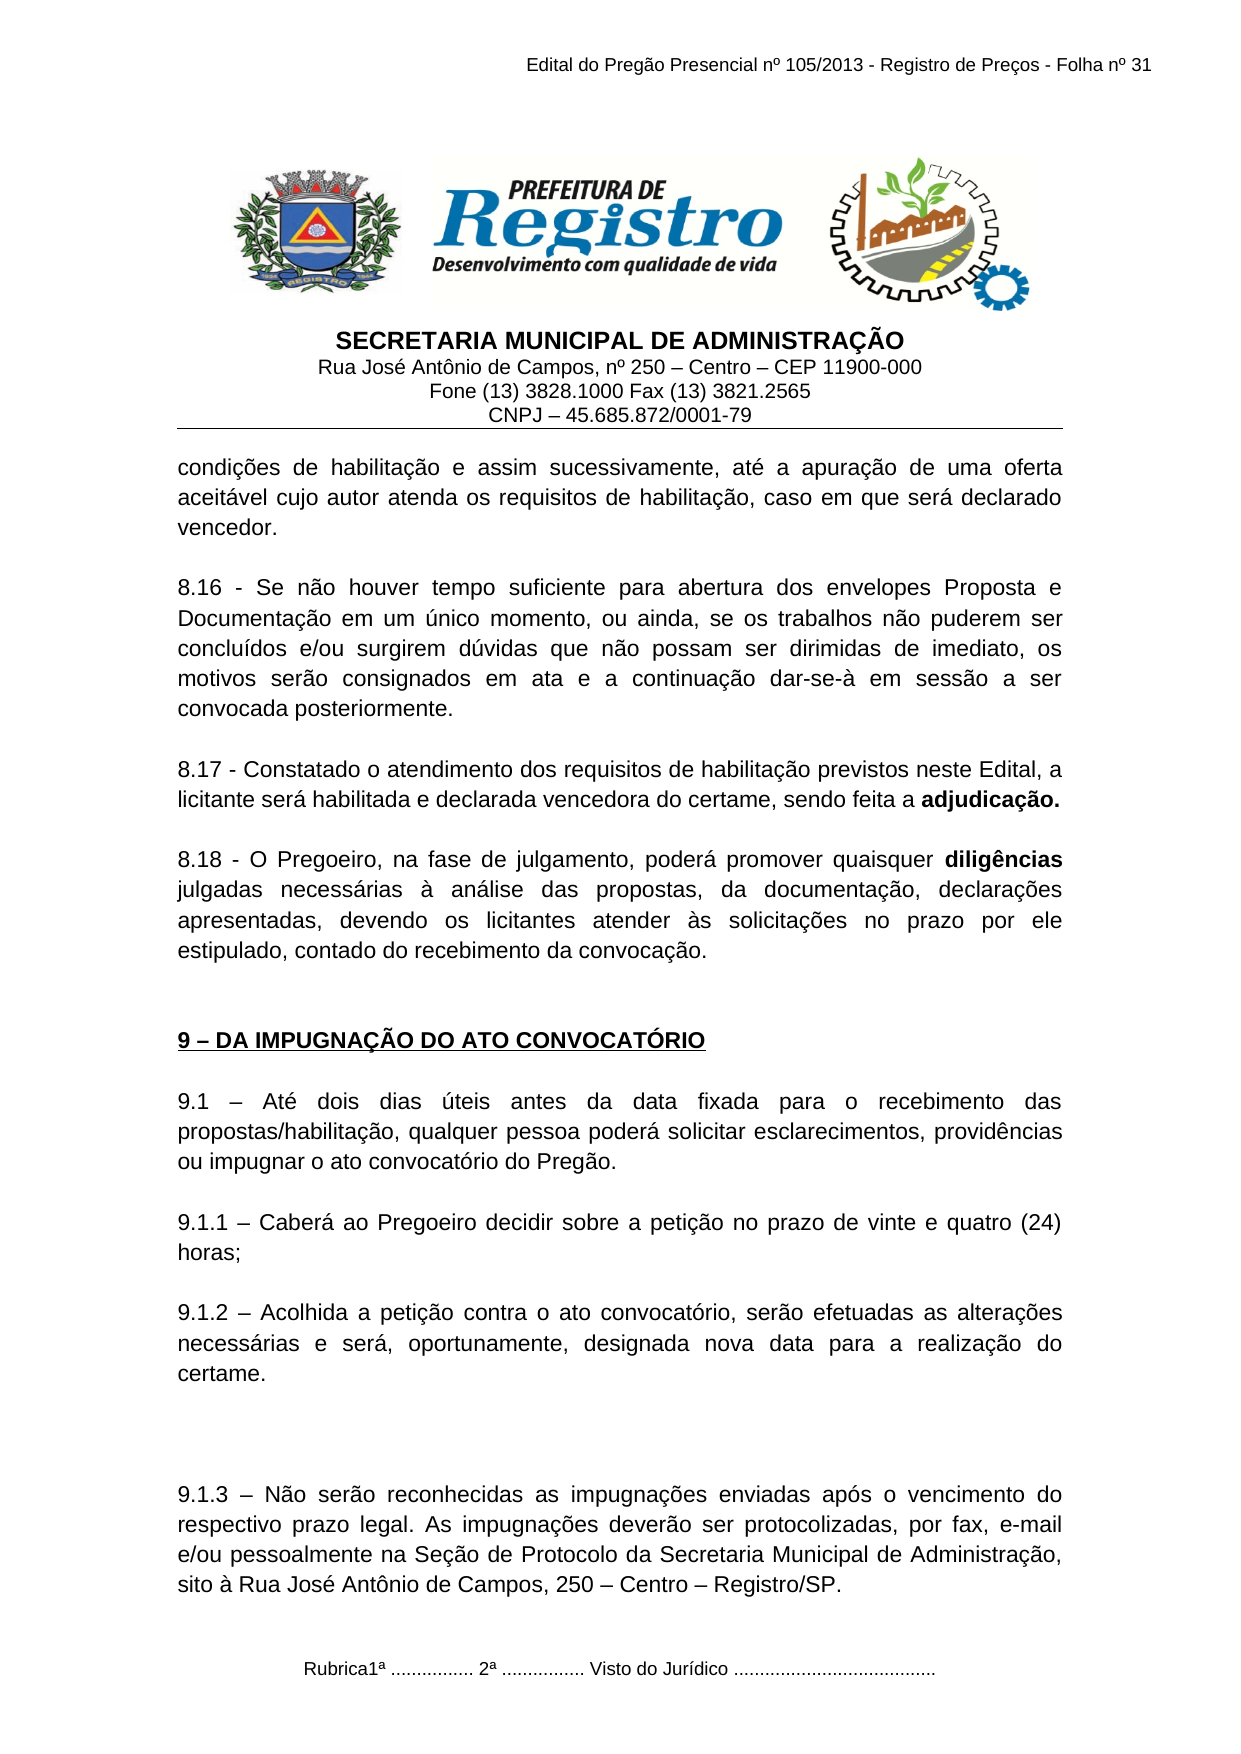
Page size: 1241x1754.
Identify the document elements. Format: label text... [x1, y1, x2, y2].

picture [193, 156, 1047, 311]
text 9 – DA IMPUGNAÇÃO DO ATO CONVOCATÓRIO [177, 1027, 1063, 1054]
text 8.18 - O Pregoeiro, na fase de julgamento, poderá promover quaisquer diligências julgadas necessárias à análise das propostas, da documentação, declarações apresentadas, devendo os licitantes atender às solicitações no prazo por ele estipulado, contado do recebimento da convocação. [177, 846, 1063, 963]
text 8.17 - Constatado o atendimento dos requisitos de habilitação previstos neste Edital, a licitante será habilitada e declarada vencedora do certame, sendo feita a adjudicação. [177, 756, 1063, 812]
text 8.16 - Se não houver tempo suficiente para abertura dos envelopes Proposta e Documentação em um único momento, ou ainda, se os trabalhos não puderem ser concluídos e/ou surgirem dúvidas que não possam ser dirimidas de imediato, os motivos serão consignados em ata e a continuação dar-se-à em sessão a ser convocada posteriormente. [177, 574, 1063, 721]
text 9.1.3 – Não serão reconhecidas as impugnações enviadas após o vencimento do respectivo prazo legal. As impugnações deverão ser protocolizadas, por fax, e-mail e/ou pessoalmente na Seção de Protocolo da Secretaria Municipal de Administração, sito à Rua José Antônio de Campos, 250 – Centro – Registro/SP. [177, 1481, 1063, 1597]
text 9.1.1 – Caberá ao Pregoeiro decidir sobre a petição no prazo de vinte e quatro (24) horas; [177, 1209, 1063, 1265]
text 9.1 – Até dois dias úteis antes da data fixada para o recebimento das propostas/habilitação, qualquer pessoa poderá solicitar esclarecimentos, providências ou impugnar o ato convocatório do Pregão. [177, 1088, 1063, 1174]
text 9.1.2 – Acolhida a petição contra o ato convocatório, serão efetuadas as alterações necessárias e será, oportunamente, designada nova data para a realização do certame. [177, 1299, 1063, 1386]
